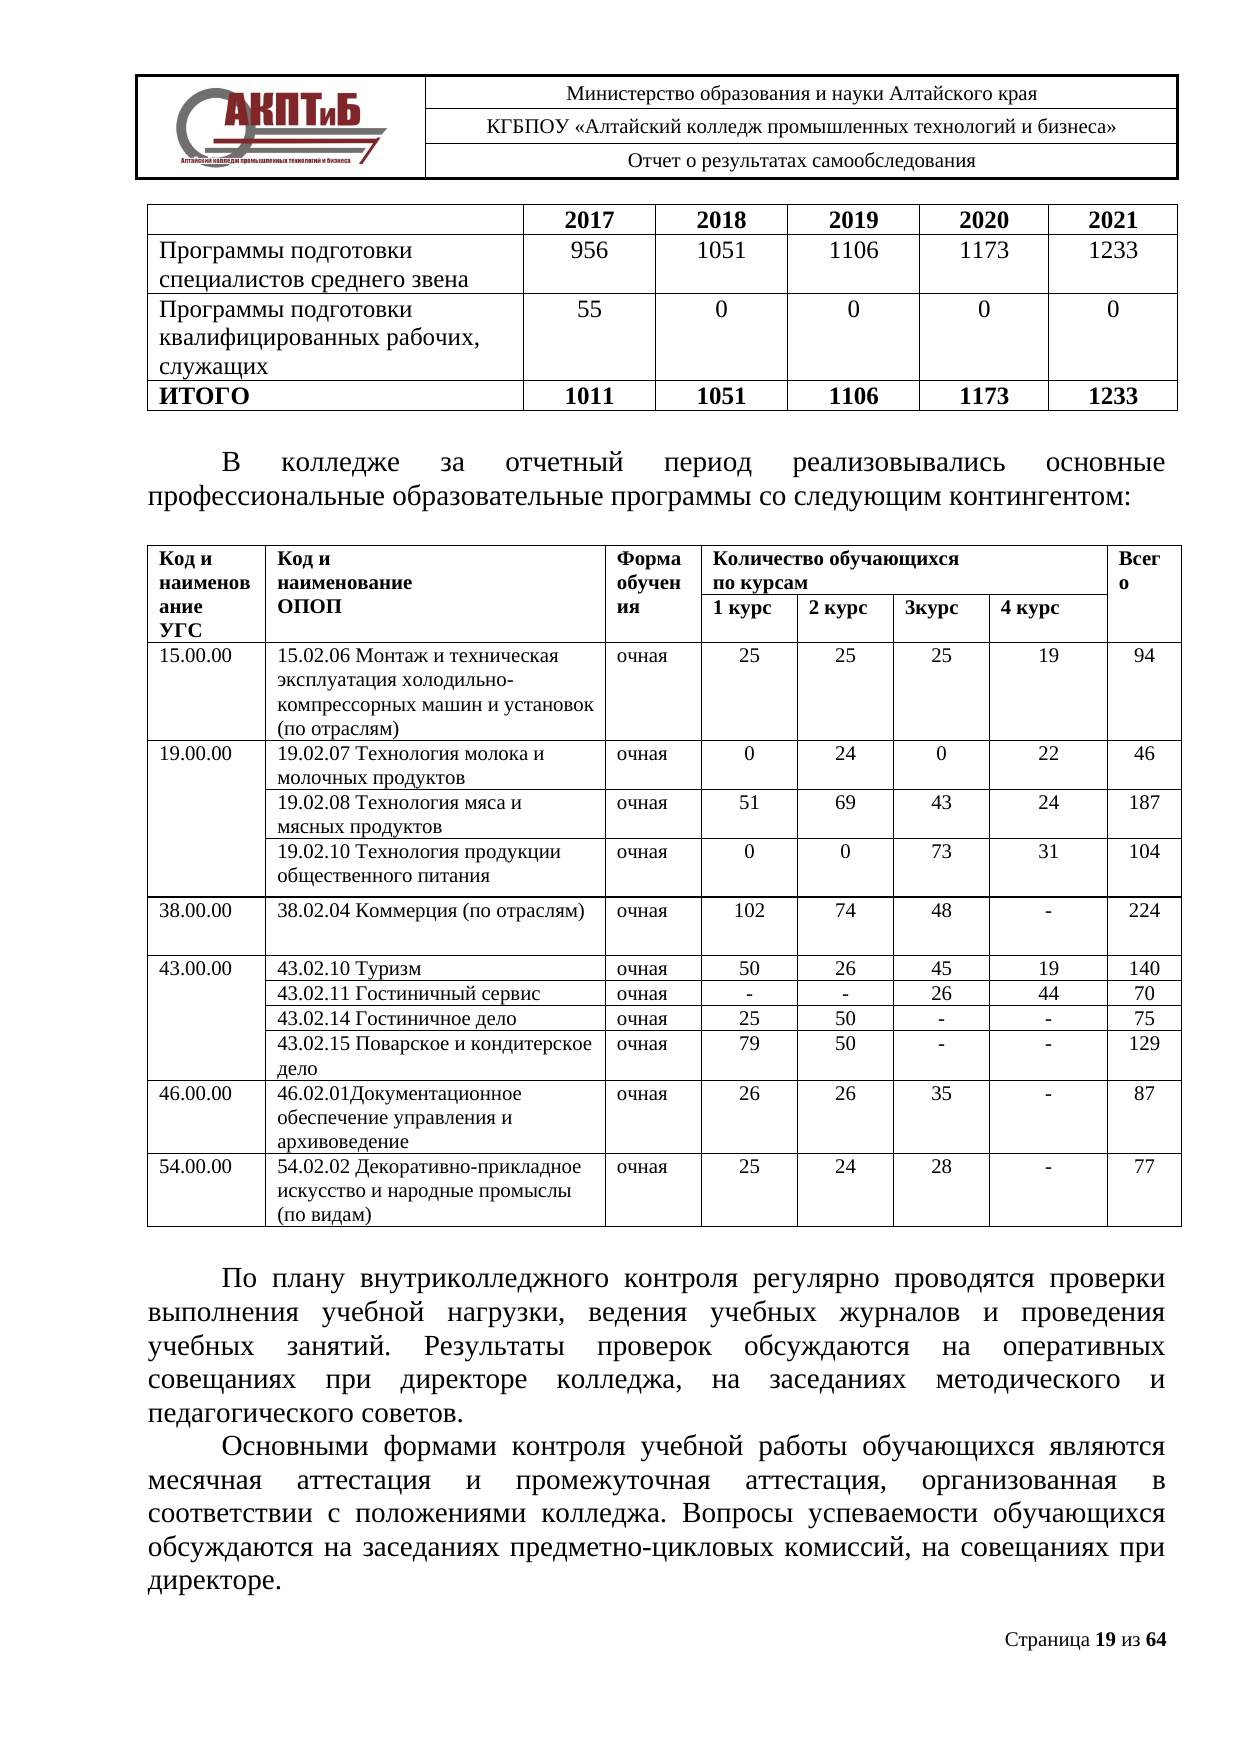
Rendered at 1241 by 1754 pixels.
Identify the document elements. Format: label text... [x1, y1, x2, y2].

table_cell 102 [702, 898, 797, 955]
table_cell 44 [990, 981, 1107, 1005]
table_cell 28 [894, 1154, 989, 1226]
table_cell 87 [1108, 1081, 1181, 1153]
table_cell 15.02.06 Монтаж и техническая эксплуатация холодильно-компрессорных машин и установок (по отраслям) [266, 643, 605, 739]
table_cell очная [606, 1081, 701, 1153]
picture [172, 83, 390, 171]
table_cell 51 [702, 790, 797, 838]
table_cell 25 [702, 1154, 797, 1226]
table_cell 22 [990, 741, 1107, 789]
table_header Код и наименование УГС [148, 546, 265, 642]
table_cell ИТОГО [148, 381, 523, 410]
table_cell Программы подготовки специалистов среднего звена [148, 235, 523, 293]
table_cell 26 [798, 1081, 893, 1153]
table_cell - [990, 1154, 1107, 1226]
table_cell 46.00.00 [148, 1081, 265, 1153]
table_cell 25 [798, 643, 893, 739]
table_cell 19 [990, 643, 1107, 739]
table_cell 43.02.11 Гостиничный сервис [266, 981, 605, 1005]
table_cell - [990, 898, 1107, 955]
table_cell 46.02.01Документационное обеспечение управления и архивоведение [266, 1081, 605, 1153]
table_cell 19.02.07 Технология молока и молочных продуктов [266, 741, 605, 789]
table_cell очная [606, 1031, 701, 1079]
table_cell 24 [990, 790, 1107, 838]
table_cell 50 [798, 1031, 893, 1079]
table_cell 0 [656, 294, 787, 380]
table_cell 1233 [1049, 235, 1177, 293]
table_cell 43.00.00 [148, 956, 265, 1079]
table_header [148, 205, 523, 234]
table_cell 38.02.04 Коммерция (по отраслям) [266, 898, 605, 955]
table_cell 224 [1108, 898, 1181, 955]
table_cell 26 [894, 981, 989, 1005]
table_cell 3курс [894, 595, 989, 642]
table_cell 31 [990, 839, 1107, 896]
table_cell 956 [524, 235, 655, 293]
table_cell 140 [1108, 956, 1181, 980]
table_cell 24 [798, 741, 893, 789]
table_cell 79 [702, 1031, 797, 1079]
table_cell очная [606, 839, 701, 896]
table_cell 1233 [1049, 381, 1177, 410]
table_cell 46 [1108, 741, 1181, 789]
table_cell 1051 [656, 381, 787, 410]
table_cell 54.02.02 Декоративно-прикладное искусство и народные промыслы (по видам) [266, 1154, 605, 1226]
table_cell 1 курс [702, 595, 797, 642]
table_cell 129 [1108, 1031, 1181, 1079]
table_cell 1011 [524, 381, 655, 410]
table_cell 77 [1108, 1154, 1181, 1226]
table_header Код и наименование ОПОП [266, 546, 605, 642]
table_header 2020 [920, 205, 1048, 234]
table_cell 19.02.08 Технология мяса и мясных продуктов [266, 790, 605, 838]
table_cell 4 курс [990, 595, 1107, 642]
table_cell очная [606, 898, 701, 955]
table_cell 19 [990, 956, 1107, 980]
table_cell 24 [798, 1154, 893, 1226]
table_cell 187 [1108, 790, 1181, 838]
table_cell 0 [788, 294, 919, 380]
text В колледже за отчетный период реализовывались основные профессиональные образовательные программы со следующим контингентом: [148, 444, 1166, 511]
table_cell очная [606, 1154, 701, 1226]
table_cell 43 [894, 790, 989, 838]
table_cell очная [606, 790, 701, 838]
text Основными формами контроля учебной работы обучающихся являются месячная аттестация и промежуточная аттестация, организованная в соответствии с положениями колледжа. Вопросы успеваемости обучающихся обсуждаются на заседаниях предметно-цикловых комиссий, на совещаниях при директоре. [148, 1428, 1166, 1596]
table_cell 1051 [656, 235, 787, 293]
table_cell Программы подготовки квалифицированных рабочих, служащих [148, 294, 523, 380]
table_cell очная [606, 1006, 701, 1030]
table_cell 0 [894, 741, 989, 789]
table_cell 43.02.14 Гостиничное дело [266, 1006, 605, 1030]
table_cell - [894, 1006, 989, 1030]
table_cell 75 [1108, 1006, 1181, 1030]
table_cell 25 [894, 643, 989, 739]
table_cell 54.00.00 [148, 1154, 265, 1226]
table_cell 70 [1108, 981, 1181, 1005]
table_cell 0 [920, 294, 1048, 380]
table_cell 43.02.15 Поварское и кондитерское дело [266, 1031, 605, 1079]
table_cell 45 [894, 956, 989, 980]
table_cell - [990, 1031, 1107, 1079]
table_cell 1173 [920, 381, 1048, 410]
table_cell 26 [798, 956, 893, 980]
table_cell очная [606, 741, 701, 789]
table_cell 2 курс [798, 595, 893, 642]
table_cell 0 [702, 839, 797, 896]
table_cell 43.02.10 Туризм [266, 956, 605, 980]
table_cell 1106 [788, 235, 919, 293]
table_cell 1173 [920, 235, 1048, 293]
table_cell 25 [702, 1006, 797, 1030]
table_cell - [702, 981, 797, 1005]
text По плану внутриколледжного контроля регулярно проводятся проверки выполнения учебной нагрузки, ведения учебных журналов и проведения учебных занятий. Результаты проверок обсуждаются на оперативных совещаниях при директоре колледжа, на заседаниях методического и педагогического советов. [148, 1261, 1166, 1428]
table_cell очная [606, 956, 701, 980]
table_cell 19.00.00 [148, 741, 265, 896]
table_cell очная [606, 643, 701, 739]
table_header Количество обучающихся по курсам [702, 546, 1107, 594]
table_cell 73 [894, 839, 989, 896]
table_cell 0 [702, 741, 797, 789]
table_header 2017 [524, 205, 655, 234]
table_cell 0 [798, 839, 893, 896]
table_header Форма обучения [606, 546, 701, 642]
table_cell 50 [798, 1006, 893, 1030]
table_header 2021 [1049, 205, 1177, 234]
table_cell 1106 [788, 381, 919, 410]
table_cell 26 [702, 1081, 797, 1153]
table_cell 0 [1049, 294, 1177, 380]
table_header Всего [1108, 546, 1181, 642]
table_cell очная [606, 981, 701, 1005]
table_cell 38.00.00 [148, 898, 265, 955]
table_header 2018 [656, 205, 787, 234]
table_cell - [894, 1031, 989, 1079]
table_cell 15.00.00 [148, 643, 265, 739]
table_cell 50 [702, 956, 797, 980]
table_cell 55 [524, 294, 655, 380]
table_cell 25 [702, 643, 797, 739]
table_cell 74 [798, 898, 893, 955]
table_cell 69 [798, 790, 893, 838]
table_cell 48 [894, 898, 989, 955]
table_cell 35 [894, 1081, 989, 1153]
table_cell - [990, 1006, 1107, 1030]
table_header 2019 [788, 205, 919, 234]
table_cell - [990, 1081, 1107, 1153]
table_cell 19.02.10 Технология продукции общественного питания [266, 839, 605, 896]
table_cell 104 [1108, 839, 1181, 896]
table_cell 94 [1108, 643, 1181, 739]
table_cell - [798, 981, 893, 1005]
